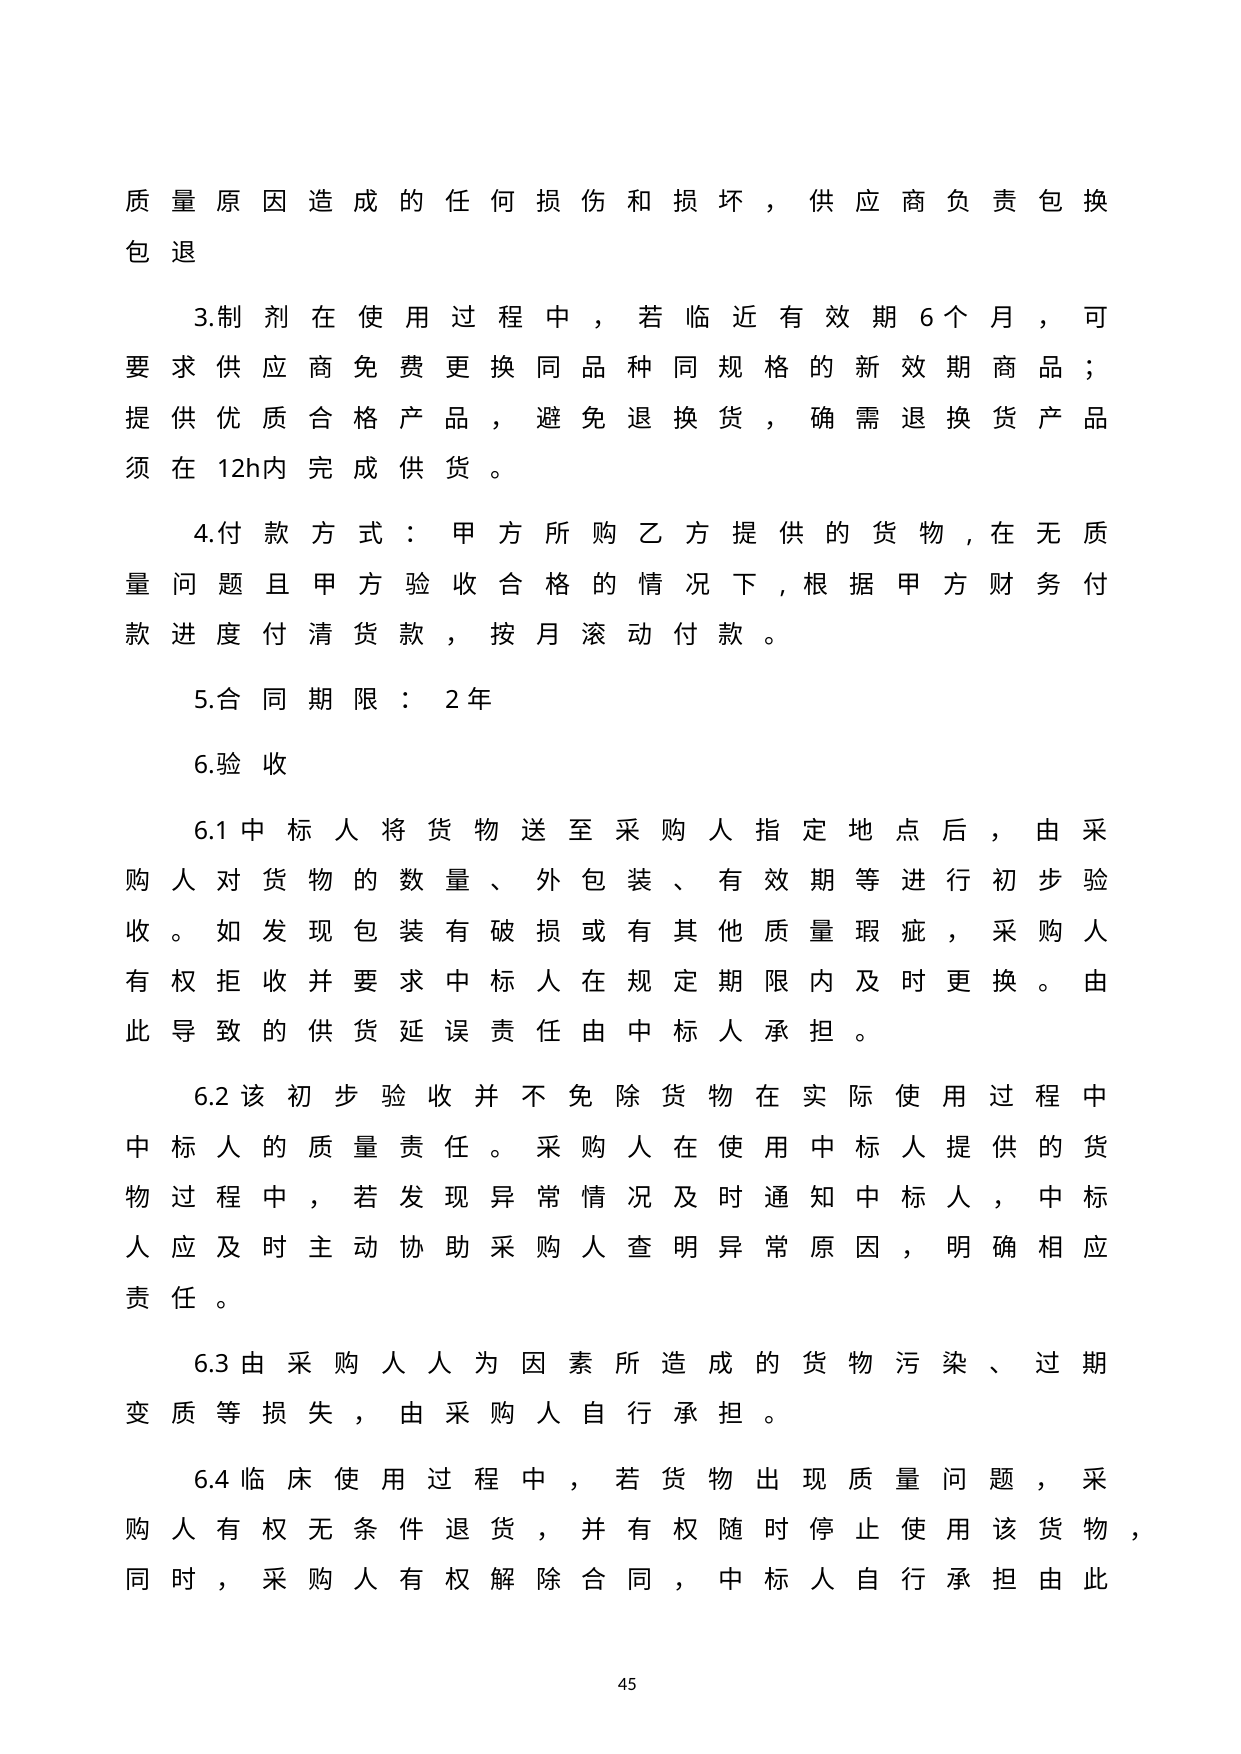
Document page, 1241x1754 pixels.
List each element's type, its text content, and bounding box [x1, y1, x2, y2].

text 4.付款方式：甲方所购乙方提供的货物,在无质量问题且甲方验收合格的情况下,根据甲方财务付款进度付清货款，按月滚动付款。 [125, 507, 1129, 658]
text 5.合同期限：2年 [125, 673, 1129, 723]
text 3.制剂在使用过程中，若临近有效期6个月，可要求供应商免费更换同品种同规格的新效期商品；提供优质合格产品，避免退换货，确需退换货产品须在12h内完成供货。 [125, 291, 1129, 492]
text 6.3由采购人人为因素所造成的货物污染、过期、变质等损失，由采购人自行承担。 [125, 1336, 1129, 1437]
text 6.1中标人将货物送至采购人指定地点后，由采购人对货物的数量、外包装、有效期等进行初步验收。如发现包装有破损或有其他质量瑕疵，采购人有权拒收并要求中标人在规定期限内及时更换。由此导致的供货延误责任由中标人承担。 [125, 803, 1129, 1055]
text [125, 1452, 1129, 1603]
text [125, 175, 1129, 276]
text 6.验收 [125, 738, 1129, 788]
text 6.2该初步验收并不免除货物在实际使用过程中中标人的质量责任。采购人在使用中标人提供的货物过程中，若发现异常情况及时通知中标人，中标人应及时主动协助采购人查明异常原因，明确相应责任。 [125, 1070, 1129, 1321]
